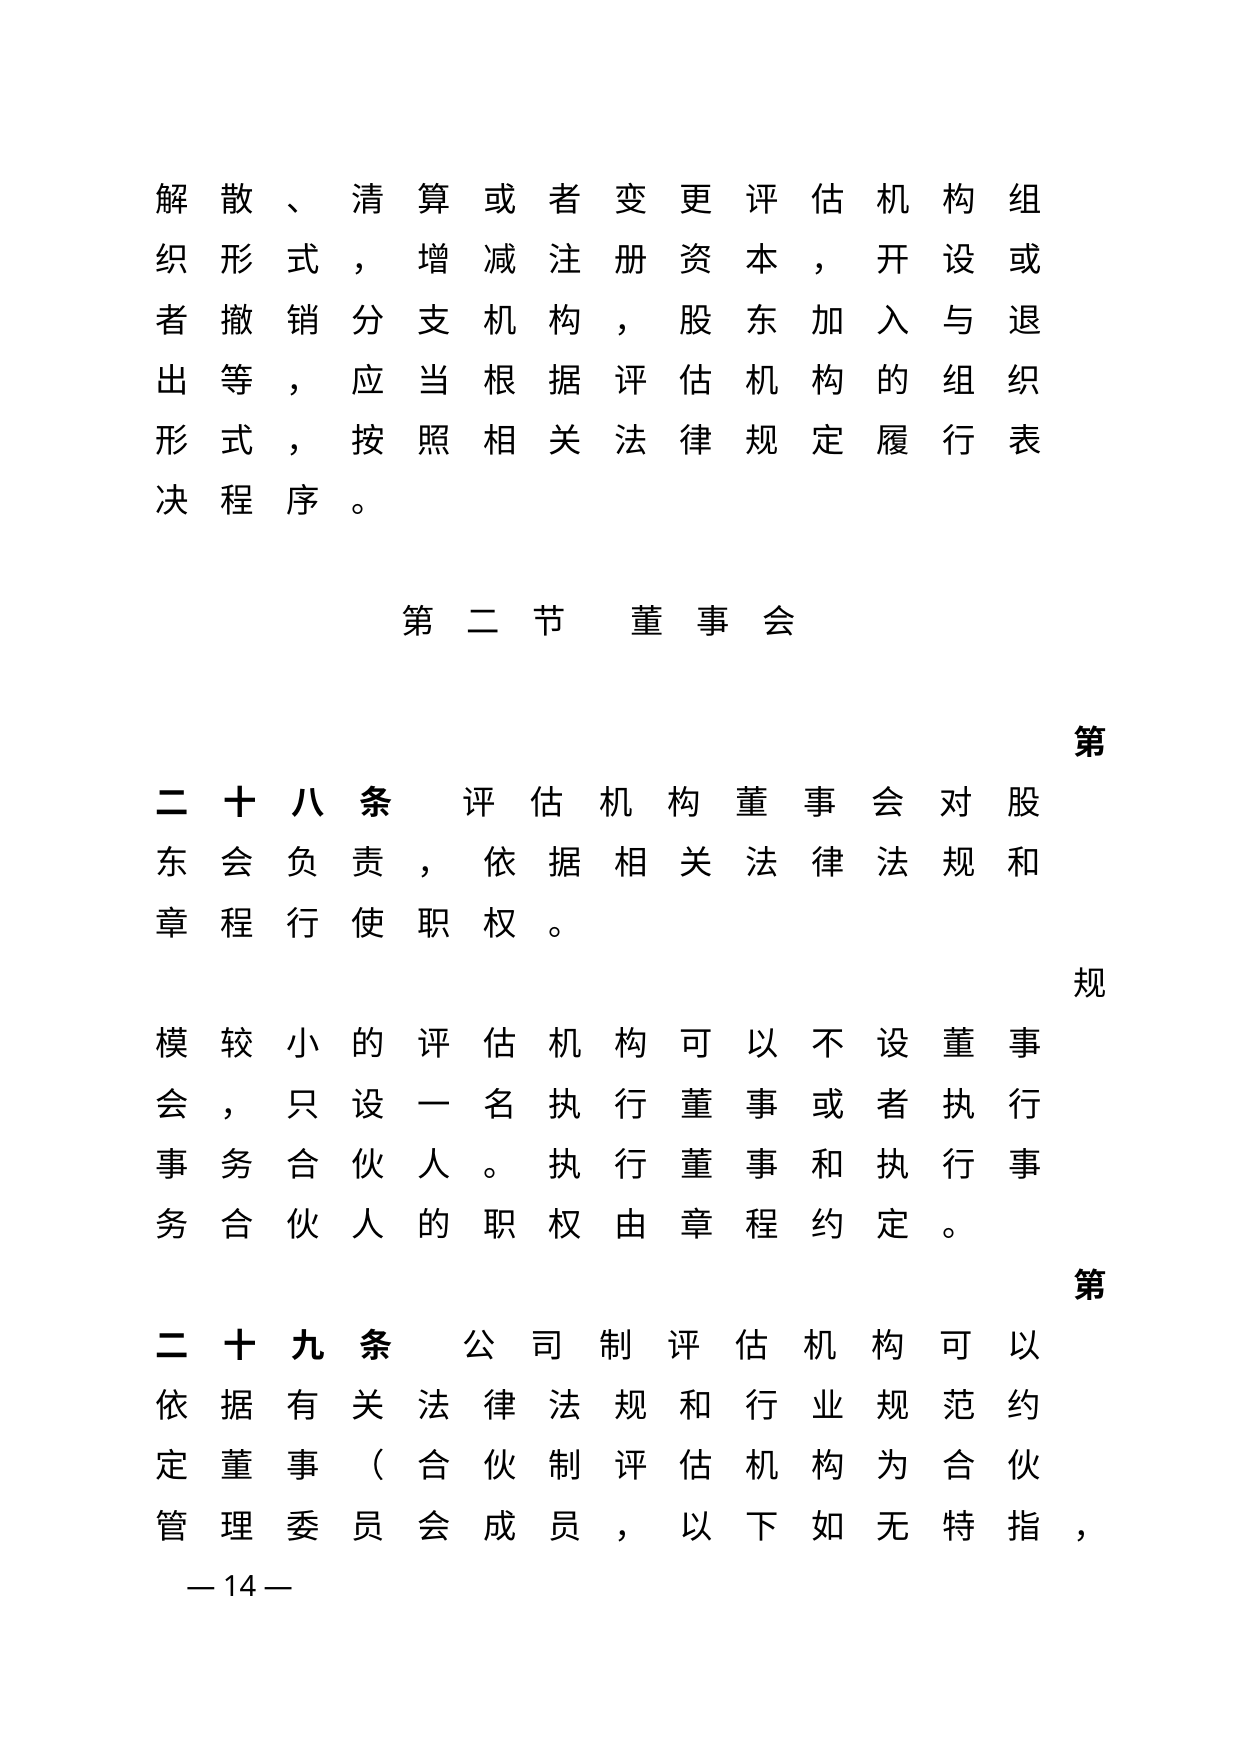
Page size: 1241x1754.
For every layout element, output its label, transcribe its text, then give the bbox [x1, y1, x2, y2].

text 第二十九条 公司制评估机构可以依据有关法律法规和行业规范约定董事（合伙制评估机构为合伙管理委员会成员，以下如无特指，统称董事）的任职条件和产生程序、董事会的人数及人员构成、董事会的职权范围及董事会的议事规则等，以确保董事会的高效运转和科学决策。 [155, 1252, 1073, 1554]
text 第二节 董事会 [155, 589, 1073, 649]
text 规模较小的评估机构可以不设董事会，只设一名执行董事或者执行事务合伙人。执行董事和执行事务合伙人的职权由章程约定。 [155, 951, 1073, 1252]
text 第二十八条 评估机构董事会对股东会负责，依据相关法律法规和章程行使职权。 [155, 709, 1073, 951]
text 对涉及评估机构重大利益的事项，比如修改章程，实施合并、分立、解散、清算或者变更评估机构组织形式，增减注册资本，开设或者撤销分支机构，股东加入与退出等，应当根据评估机构的组织形式，按照相关法律规定履行表决程序。 [155, 167, 1073, 528]
